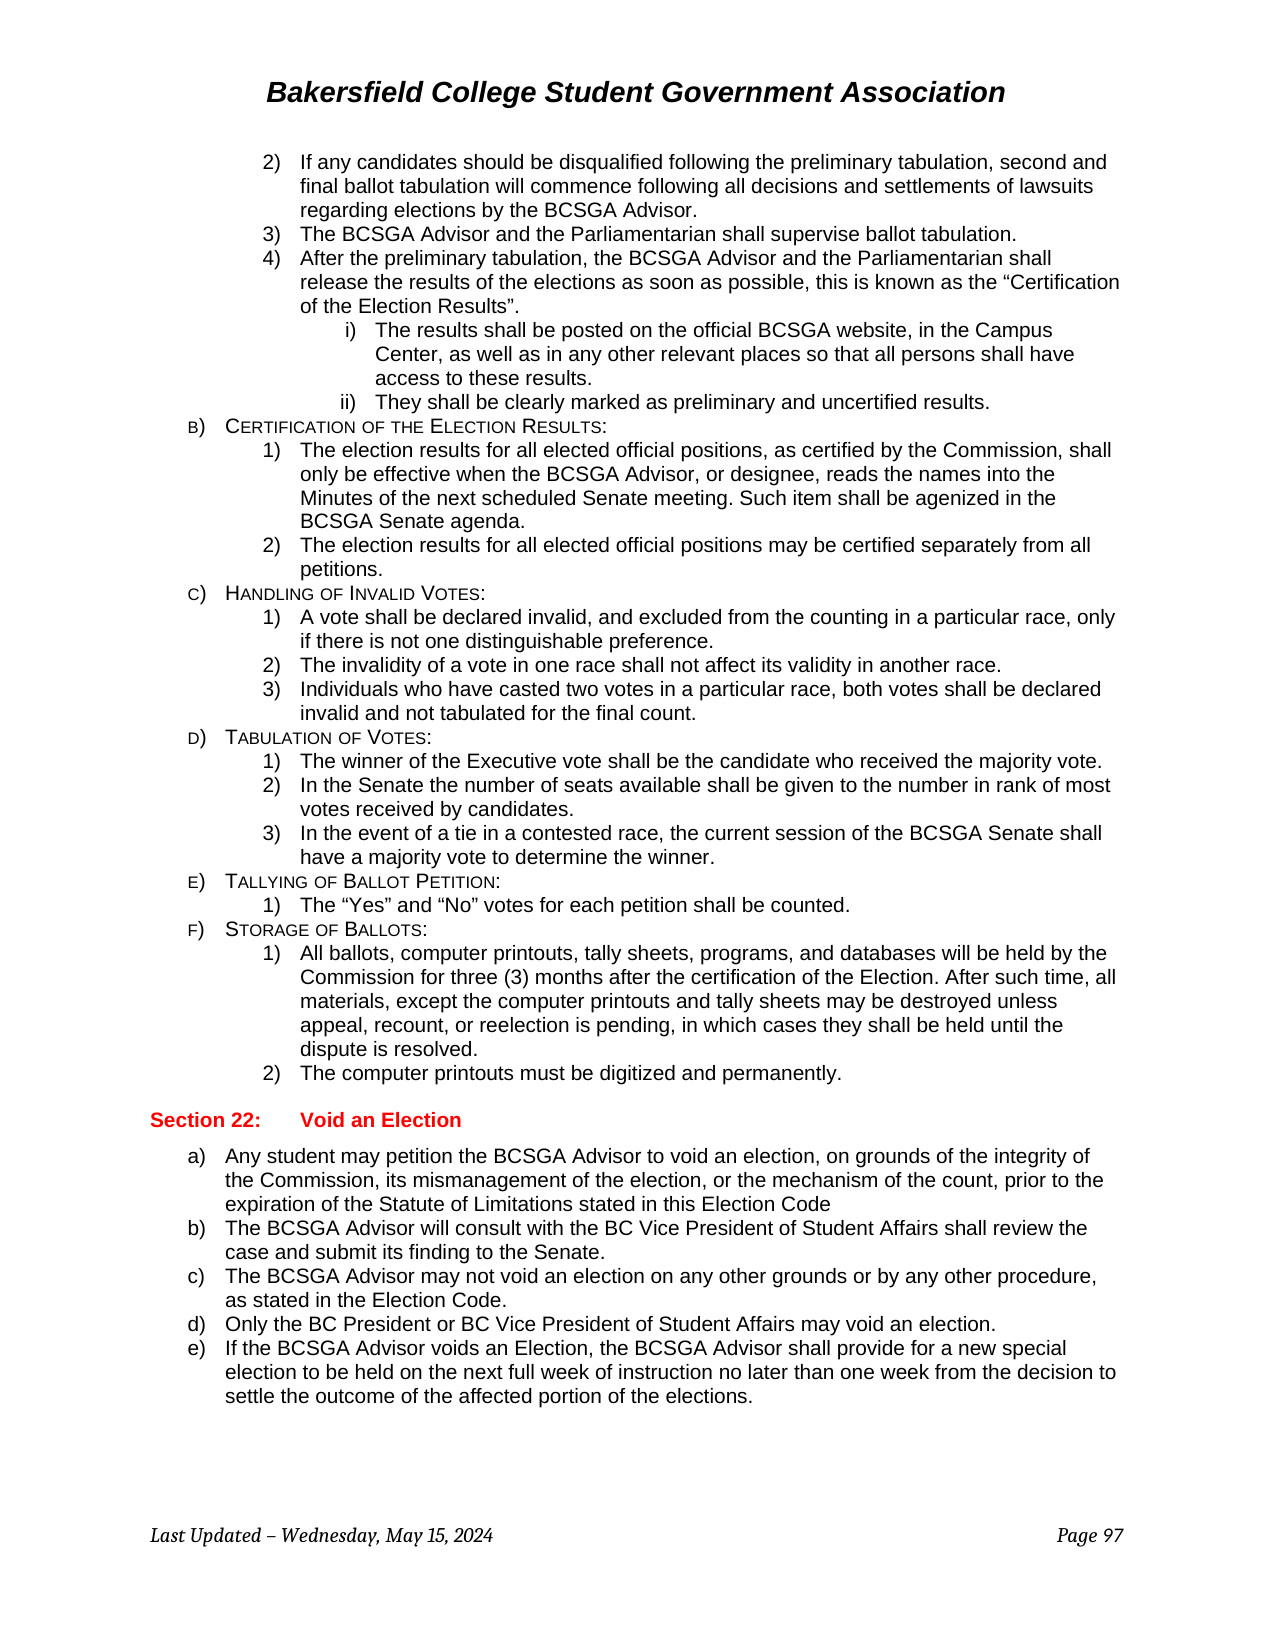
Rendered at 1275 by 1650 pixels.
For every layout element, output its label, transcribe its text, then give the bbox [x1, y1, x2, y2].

list Any student may petition the BCSGA Advisor to void an election, on grounds of the integrity of the Commission, its mismanagement of the election, or the mechanism of the count, prior to the expiration of the Statute of Limitations stated in this Election Code [187, 1144, 1125, 1216]
list The computer printouts must be digitized and permanently. [262, 1060, 1125, 1084]
list They shall be clearly marked as preliminary and uncertified results. [356, 389, 1125, 413]
list The BCSGA Advisor may not void an election on any other grounds or by any other procedure, as stated in the Election Code. [187, 1264, 1125, 1312]
list Tabulation of Votes: [187, 725, 1125, 749]
list The election results for all elected official positions may be certified separately from all petitions. [262, 533, 1125, 581]
list The winner of the Executive vote shall be the candidate who received the majority vote. [262, 749, 1125, 773]
list In the Senate the number of seats available shall be given to the number in rank of most votes received by candidates. [262, 773, 1125, 821]
list The election results for all elected official positions, as certified by the Commission, shall only be effective when the BCSGA Advisor, or designee, reads the names into the Minutes of the next scheduled Senate meeting. Such item shall be agenized in the BCSGA Senate agenda. [262, 437, 1125, 533]
list A vote shall be declared invalid, and excluded from the counting in a particular race, only if there is not one distinguishable preference. [262, 605, 1125, 653]
list The invalidity of a vote in one race shall not affect its validity in another race. [262, 653, 1125, 677]
list All ballots, computer printouts, tally sheets, programs, and databases will be held by the Commission for three (3) months after the certification of the Election. After such time, all materials, except the computer printouts and tally sheets may be destroyed unless appeal, recount, or reelection is pending, in which cases they shall be held until the dispute is resolved. [262, 941, 1125, 1060]
list The results shall be posted on the official BCSGA website, in the Campus Center, as well as in any other relevant places so that all persons shall have access to these results. [356, 318, 1125, 389]
list Certification of the Election Results: [187, 413, 1125, 437]
list The BCSGA Advisor and the Parliamentarian shall supervise ballot tabulation. [262, 222, 1125, 246]
list Only the BC President or BC Vice President of Student Affairs may void an election. [187, 1312, 1125, 1336]
list In the event of a tie in a contested race, the current session of the BCSGA Senate shall have a majority vote to determine the winner. [262, 821, 1125, 869]
list Individuals who have casted two votes in a particular race, both votes shall be declared invalid and not tabulated for the final count. [262, 677, 1125, 725]
list Storage of Ballots: [187, 917, 1125, 941]
list The BCSGA Advisor will consult with the BC Vice President of Student Affairs shall review the case and submit its finding to the Senate. [187, 1216, 1125, 1264]
subtitle Void an Election [150, 1108, 1125, 1132]
list After the preliminary tabulation, the BCSGA Advisor and the Parliamentarian shall release the results of the elections as soon as possible, this is known as the “Certification of the Election Results”. [262, 246, 1125, 318]
list The “Yes” and “No” votes for each petition shall be counted. [262, 893, 1125, 917]
list Tallying of Ballot Petition: [187, 869, 1125, 893]
list If any candidates should be disqualified following the preliminary tabulation, second and final ballot tabulation will commence following all decisions and settlements of lawsuits regarding elections by the BCSGA Advisor. [262, 150, 1125, 222]
list Handling of Invalid Votes: [187, 581, 1125, 605]
list If the BCSGA Advisor voids an Election, the BCSGA Advisor shall provide for a new special election to be held on the next full week of instruction no later than one week from the decision to settle the outcome of the affected portion of the elections. [187, 1336, 1125, 1408]
